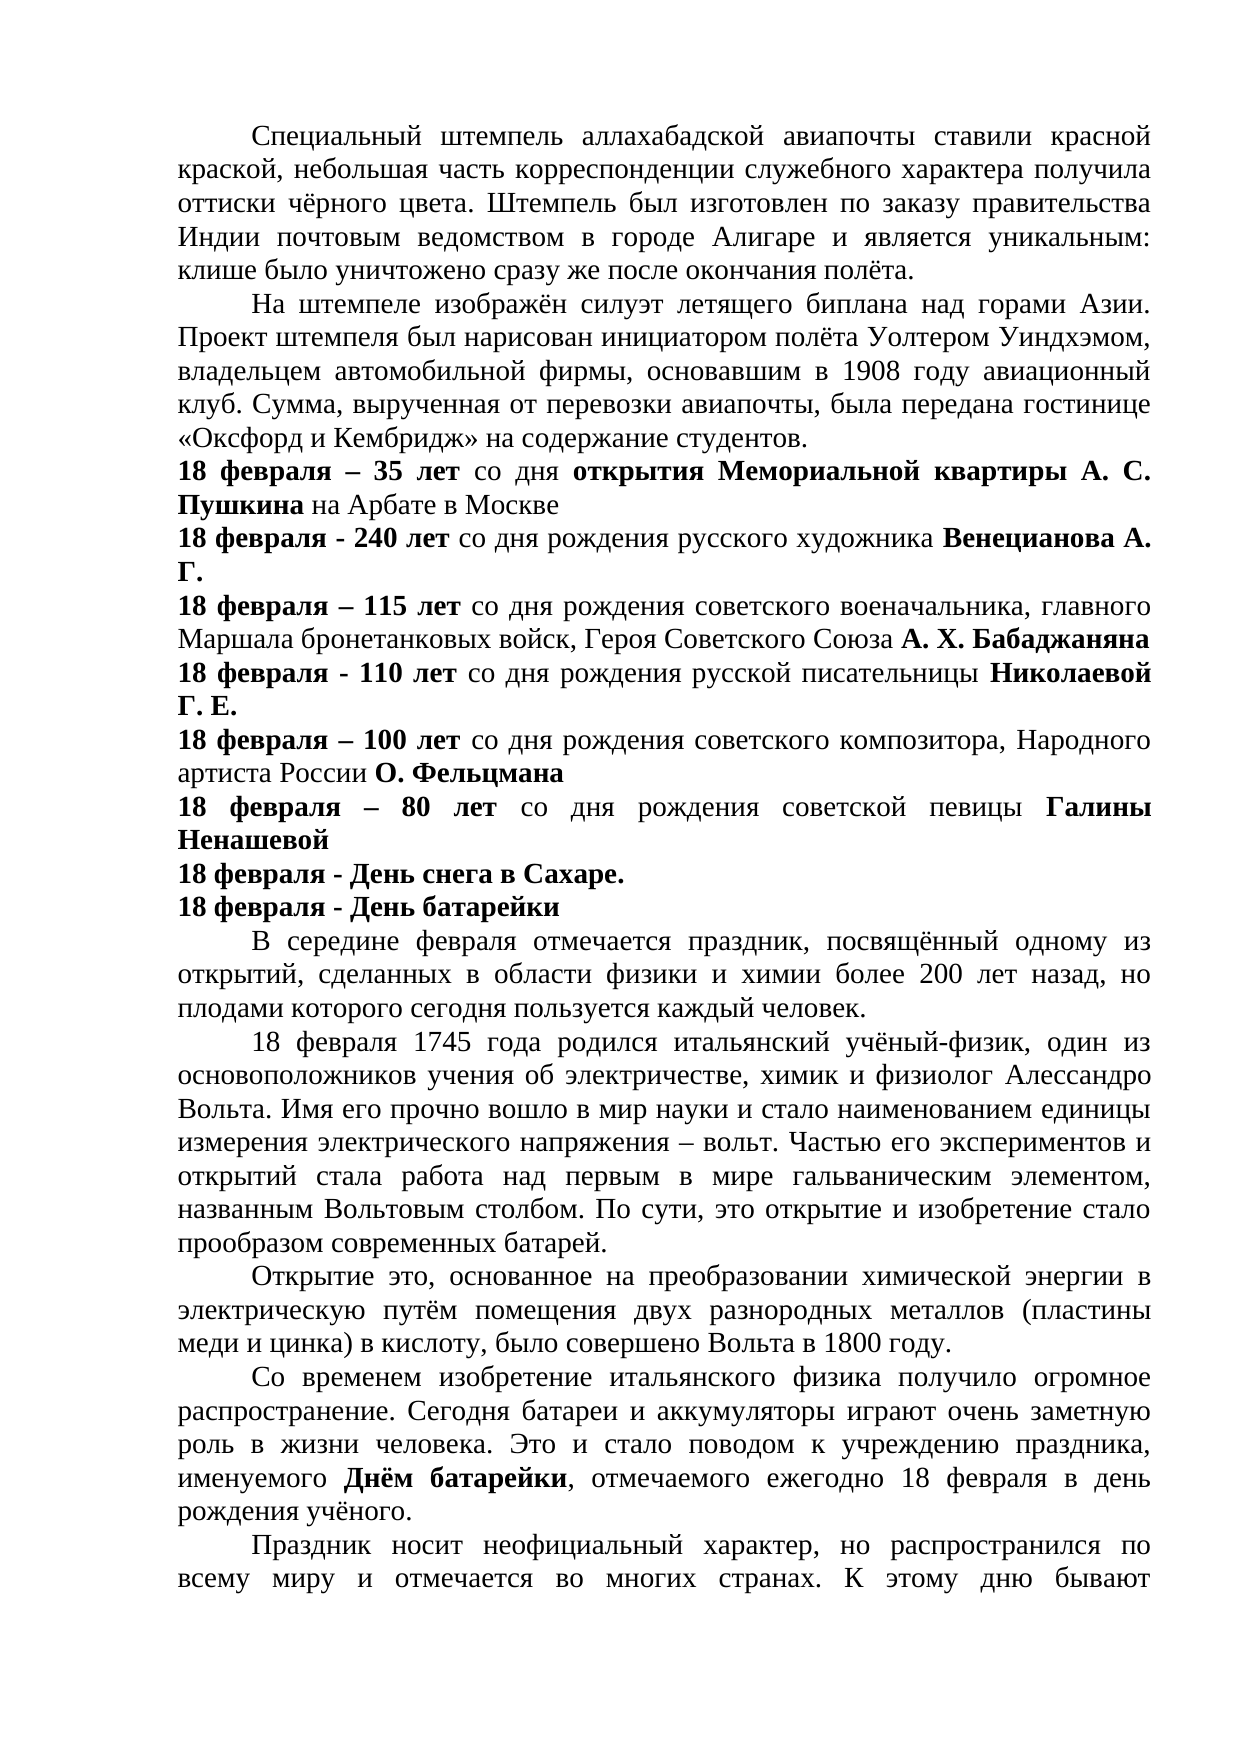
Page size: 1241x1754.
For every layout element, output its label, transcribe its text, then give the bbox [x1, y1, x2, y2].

text На штемпеле изображён силуэт летящего биплана над горами Азии. Проект штемпеля был нарисован инициатором полёта Уолтером Уиндхэмом, владельцем автомобильной фирмы, основавшим в 1908 году авиационный клуб. Сумма, вырученная от перевозки авиапочты, была передана гостинице «Оксфорд и Кембридж» на содержание студентов. [177, 286, 1152, 453]
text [177, 1527, 1152, 1594]
text 18 февраля – 80 лет со дня рождения советской певицы Галины Ненашевой [177, 789, 1152, 856]
text 18 февраля - 110 лет со дня рождения русской писательницы Николаевой Г. Е. [177, 655, 1152, 722]
text 18 февраля - 240 лет со дня рождения русского художника Венецианова А. Г. [177, 521, 1152, 588]
text 18 февраля 1745 года родился итальянский учёный-физик, один из основоположников учения об электричестве, химик и физиолог Алессандро Вольта. Имя его прочно вошло в мир науки и стало наименованием единицы измерения электрического напряжения – вольт. Частью его экспериментов и открытий стала работа над первым в мире гальваническим элементом, названным Вольтовым столбом. По сути, это открытие и изобретение стало прообразом современных батарей. [177, 1024, 1152, 1258]
text 18 февраля - День батарейки [177, 889, 1152, 923]
text 18 февраля – 100 лет со дня рождения советского композитора, Народного артиста России О. Фельцмана [177, 722, 1152, 789]
text Со временем изобретение итальянского физика получило огромное распространение. Сегодня батареи и аккумуляторы играют очень заметную роль в жизни человека. Это и стало поводом к учреждению праздника, именуемого Днём батарейки, отмечаемого ежегодно 18 февраля в день рождения учёного. [177, 1359, 1152, 1527]
text 18 февраля – 115 лет со дня рождения советского военачальника, главного Маршала бронетанковых войск, Героя Советского Союза А. Х. Бабаджаняна [177, 588, 1152, 655]
text 18 февраля – 35 лет со дня открытия Мемориальной квартиры А. С. Пушкина на Арбате в Москве [177, 453, 1152, 521]
text В середине февраля отмечается праздник, посвящённый одному из открытий, сделанных в области физики и химии более 200 лет назад, но плодами которого сегодня пользуется каждый человек. [177, 923, 1152, 1024]
text 18 февраля - День снега в Сахаре. [177, 856, 1152, 889]
text Специальный штемпель аллахабадской авиапочты ставили красной краской, небольшая часть корреспонденции служебного характера получила оттиски чёрного цвета. Штемпель был изготовлен по заказу правительства Индии почтовым ведомством в городе Алигаре и является уникальным: клише было уничтожено сразу же после окончания полёта. [177, 118, 1152, 286]
text Открытие это, основанное на преобразовании химической энергии в электрическую путём помещения двух разнородных металлов (пластины меди и цинка) в кислоту, было совершено Вольта в 1800 году. [177, 1258, 1152, 1359]
